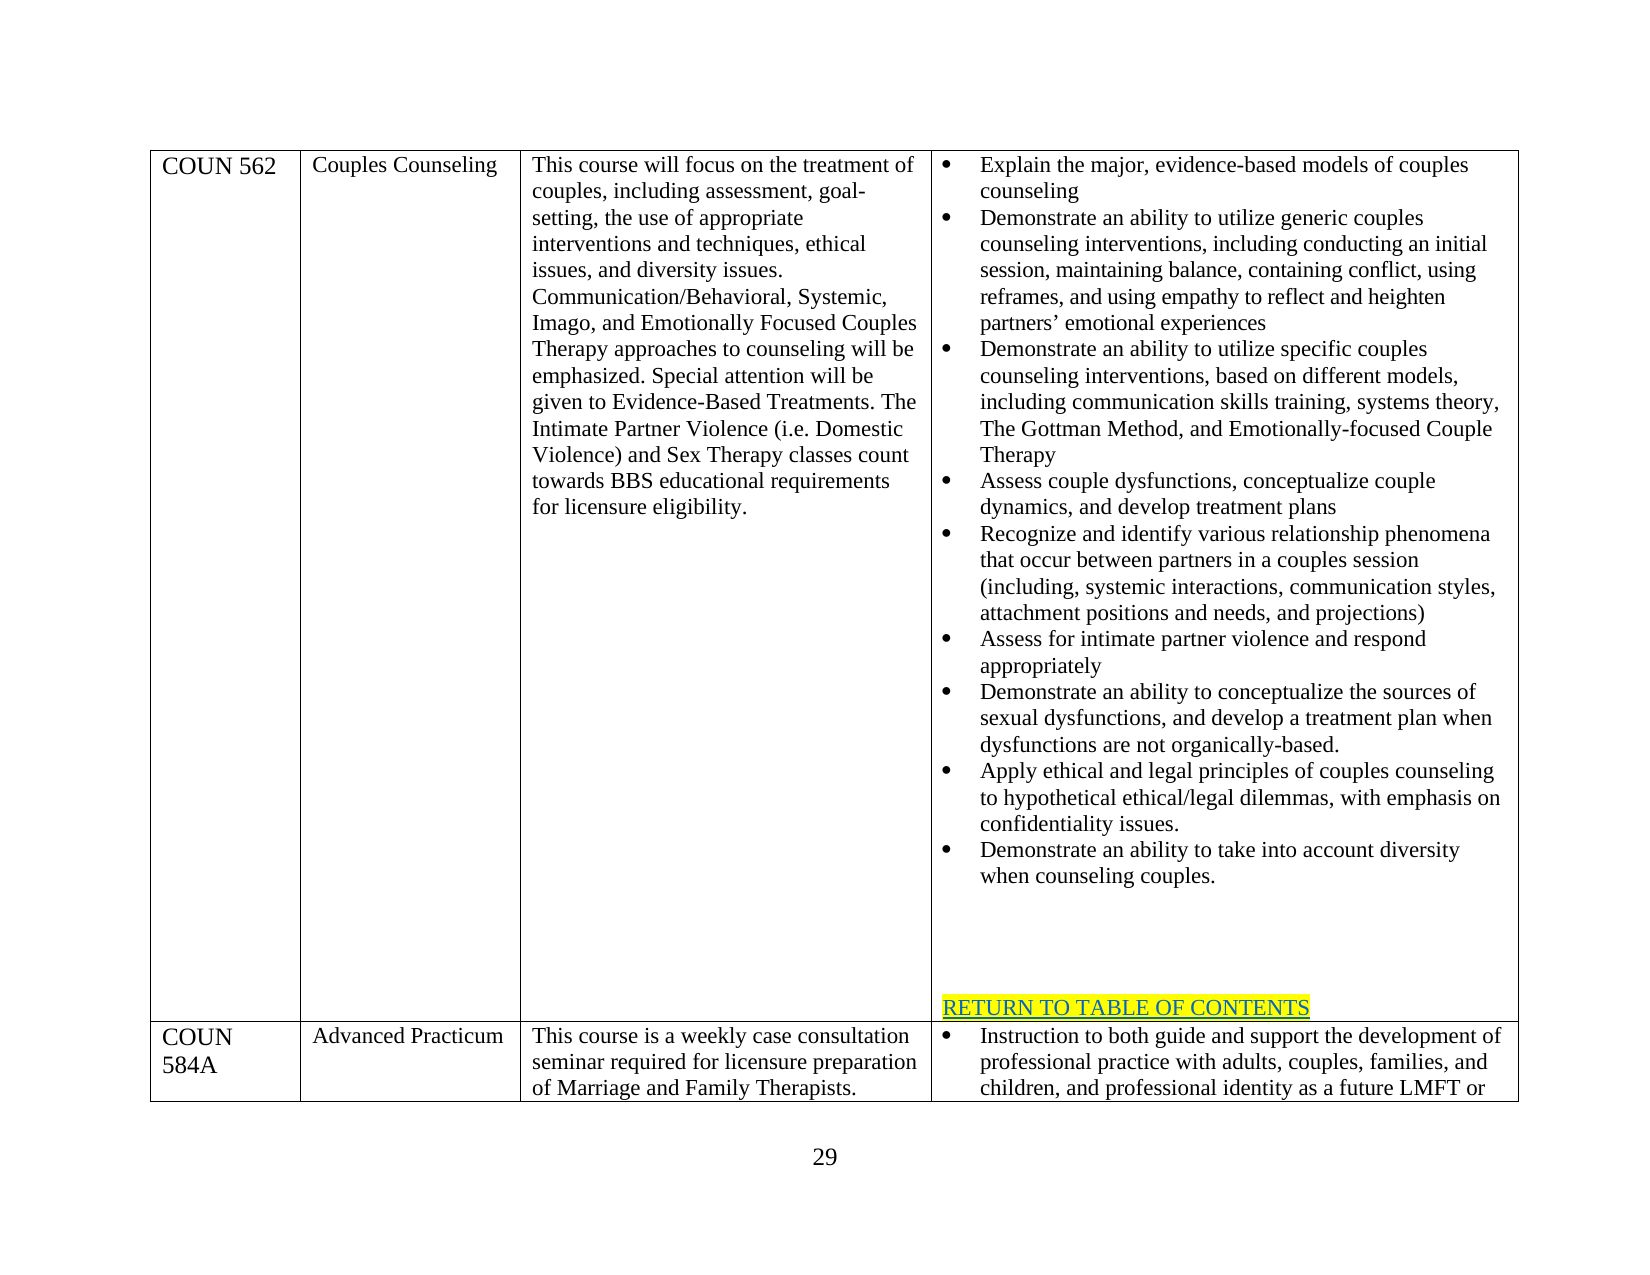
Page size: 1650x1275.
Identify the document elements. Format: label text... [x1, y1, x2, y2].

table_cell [521, 1022, 931, 1101]
table_cell Advanced Practicum [301, 1022, 520, 1101]
table_cell COUN 584A [151, 1022, 300, 1101]
table_cell Couples Counseling [301, 151, 520, 1021]
table_cell COUN 562 [151, 151, 300, 1021]
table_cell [932, 1022, 1518, 1101]
table_cell This course will focus on the treatment of couples, including assessment, goal-setting, the use of appropriate interventions and techniques, ethical issues, and diversity issues. Communication/Behavioral, Systemic, Imago, and Emotionally Focused Couples Therapy approaches to counseling will be emphasized. Special attention will be given to Evidence-Based Treatments. The Intimate Partner Violence (i.e. Domestic Violence) and Sex Therapy classes count towards BBS educational requirements for licensure eligibility. [521, 151, 931, 1021]
table_cell Explain the major, evidence-based models of couples counseling Demonstrate an ability to utilize generic couples counseling interventions, including conducting an initial session, maintaining balance, containing conflict, using reframes, and using empathy to reflect and heighten partners’ emotional experiences Demonstrate an ability to utilize specific couples counseling interventions, based on different models, including communication skills training, systems theory, The Gottman Method, and Emotionally-focused Couple Therapy Assess couple dysfunctions, conceptualize couple dynamics, and develop treatment plans Recognize and identify various relationship phenomena that occur between partners in a couples session (including, systemic interactions, communication styles, attachment positions and needs, and projections) Assess for intimate partner violence and respond appropriately Demonstrate an ability to conceptualize the sources of sexual dysfunctions, and develop a treatment plan when dysfunctions are not organically-based. Apply ethical and legal principles of couples counseling to hypothetical ethical/legal dilemmas, with emphasis on confidentiality issues. Demonstrate an ability to take into account diversity when counseling couples. RETURN TO TABLE OF CONTENTS [932, 151, 1518, 1021]
